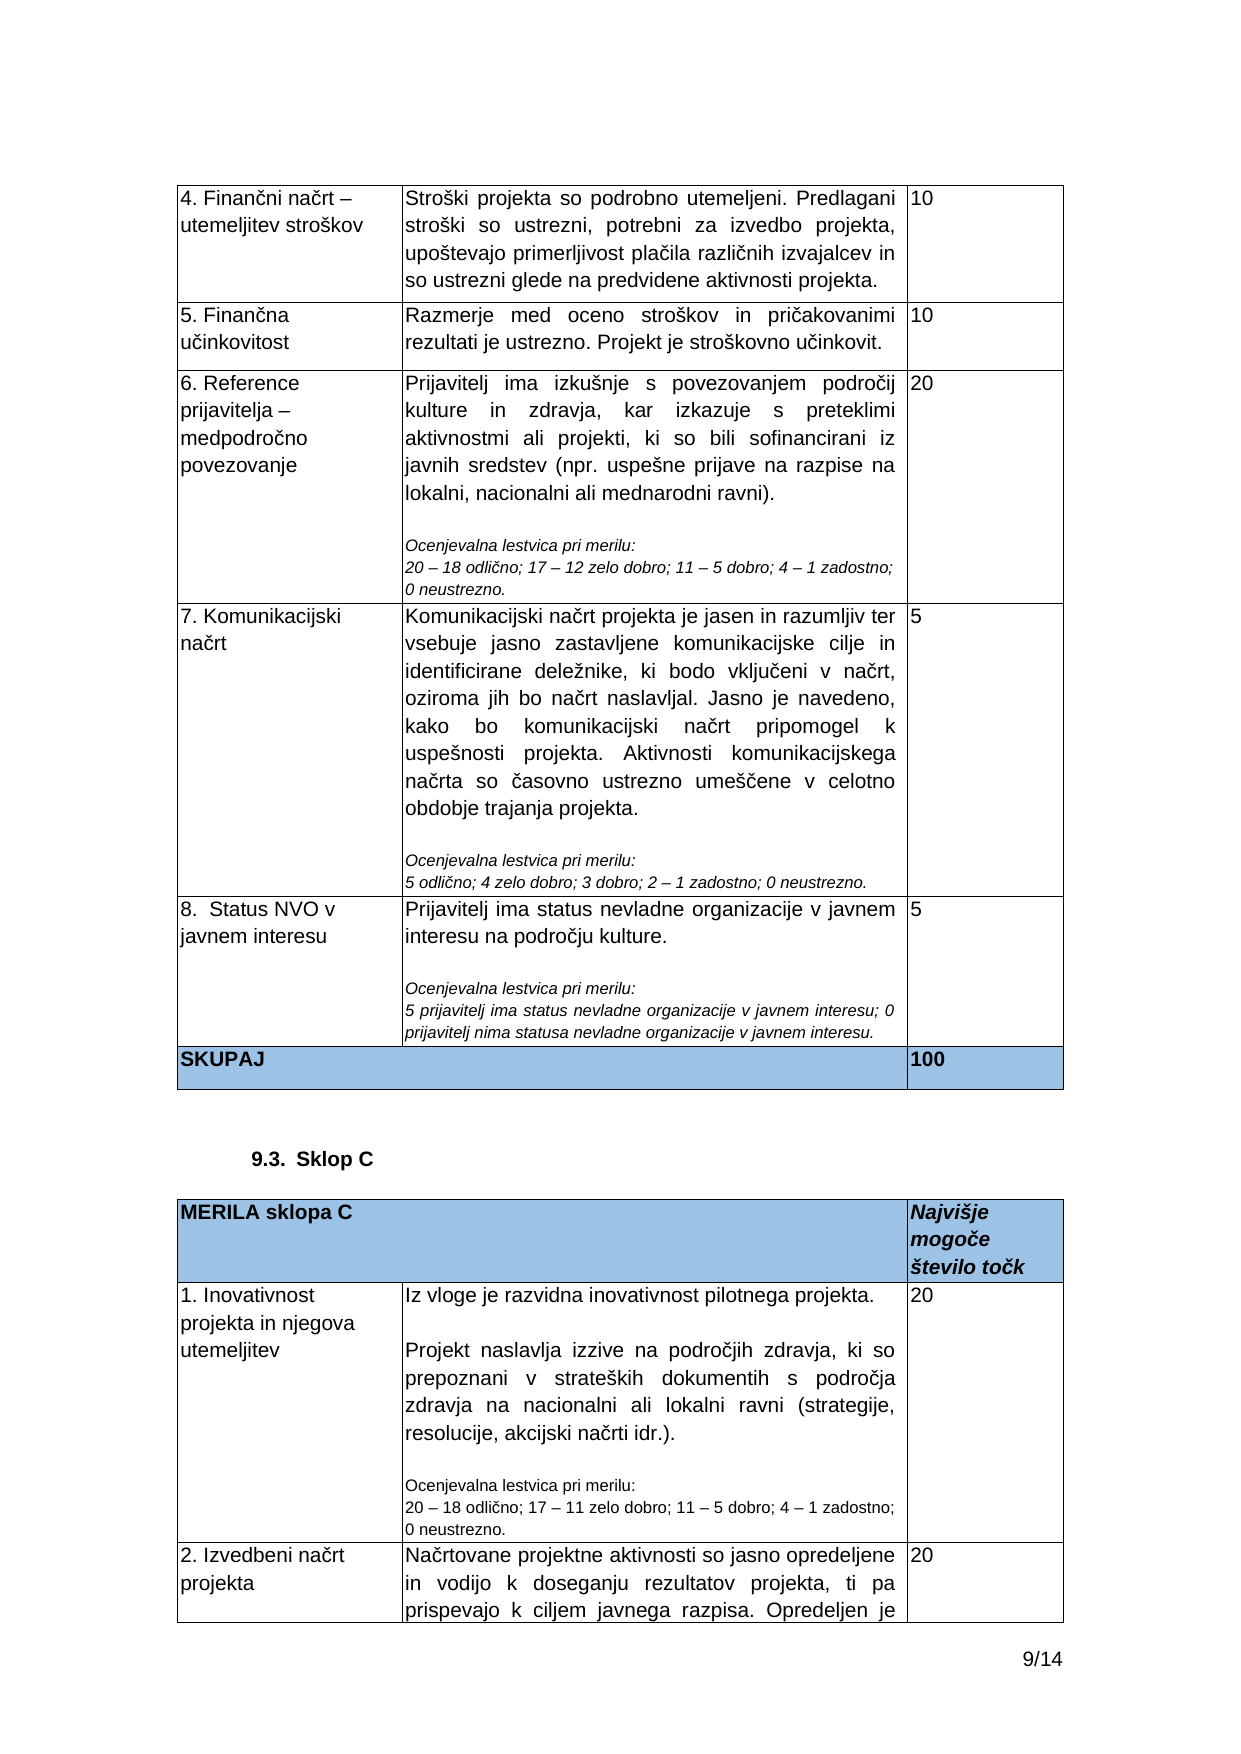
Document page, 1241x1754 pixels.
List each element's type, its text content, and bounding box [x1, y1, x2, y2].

table_cell 10 [908, 186, 1063, 302]
table_cell Razmerje med oceno stroškov in pričakovanimi rezultati je ustrezno. Projekt je stroškovno učinkovit. [403, 303, 907, 370]
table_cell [178, 1543, 402, 1622]
table_cell Prijavitelj ima izkušnje s povezovanjem področij kulture in zdravja, kar izkazuje s preteklimi aktivnostmi ali projekti, ki so bili sofinancirani iz javnih sredstev (npr. uspešne prijave na razpise na lokalni, nacionalni ali mednarodni ravni). Ocenjevalna lestvica pri merilu: 20 – 18 odlično; 17 – 12 zelo dobro; 11 – 5 dobro; 4 – 1 zadostno; 0 neustrezno. [403, 371, 907, 602]
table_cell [403, 1543, 907, 1622]
table_cell 4. Finančni načrt – utemeljitev stroškov [178, 186, 402, 302]
table_cell 20 [908, 371, 1063, 602]
table_cell 1. Inovativnost projekta in njegova utemeljitev [178, 1283, 402, 1542]
table_header Najvišje mogoče število točk [908, 1200, 1063, 1282]
table_cell 7. Komunikacijski načrt [178, 604, 402, 896]
table_cell Iz vloge je razvidna inovativnost pilotnega projekta. Projekt naslavlja izzive na področjih zdravja, ki so prepoznani v strateških dokumentih s področja zdravja na nacionalni ali lokalni ravni (strategije, resolucije, akcijski načrti idr.). Ocenjevalna lestvica pri merilu: 20 – 18 odlično; 17 – 11 zelo dobro; 11 – 5 dobro; 4 – 1 zadostno; 0 neustrezno. [403, 1283, 907, 1542]
table_header MERILA sklopa C [178, 1200, 907, 1282]
table_cell 8. Status NVO v javnem interesu [178, 897, 402, 1046]
table_cell Prijavitelj ima status nevladne organizacije v javnem interesu na področju kulture. Ocenjevalna lestvica pri merilu: 5 prijavitelj ima status nevladne organizacije v javnem interesu; 0 prijavitelj nima statusa nevladne organizacije v javnem interesu. [403, 897, 907, 1046]
table_cell 5. Finančna učinkovitost [178, 303, 402, 370]
table_cell 6. Reference prijavitelja – medpodročno povezovanje [178, 371, 402, 602]
table_cell 20 [908, 1283, 1063, 1542]
table_cell 5 [908, 897, 1063, 1046]
table_cell Komunikacijski načrt projekta je jasen in razumljiv ter vsebuje jasno zastavljene komunikacijske cilje in identificirane deležnike, ki bodo vključeni v načrt, oziroma jih bo načrt naslavljal. Jasno je navedeno, kako bo komunikacijski načrt pripomogel k uspešnosti projekta. Aktivnosti komunikacijskega načrta so časovno ustrezno umeščene v celotno obdobje trajanja projekta. Ocenjevalna lestvica pri merilu: 5 odlično; 4 zelo dobro; 3 dobro; 2 – 1 zadostno; 0 neustrezno. [403, 604, 907, 896]
table_cell Stroški projekta so podrobno utemeljeni. Predlagani stroški so ustrezni, potrebni za izvedbo projekta, upoštevajo primerljivost plačila različnih izvajalcev in so ustrezni glede na predvidene aktivnosti projekta. [403, 186, 907, 302]
table_cell SKUPAJ [178, 1047, 907, 1089]
table_cell 100 [908, 1047, 1063, 1089]
list Sklop C [251, 1144, 1063, 1171]
table_cell 10 [908, 303, 1063, 370]
table_cell 5 [908, 604, 1063, 896]
table_cell 20 [908, 1543, 1063, 1622]
